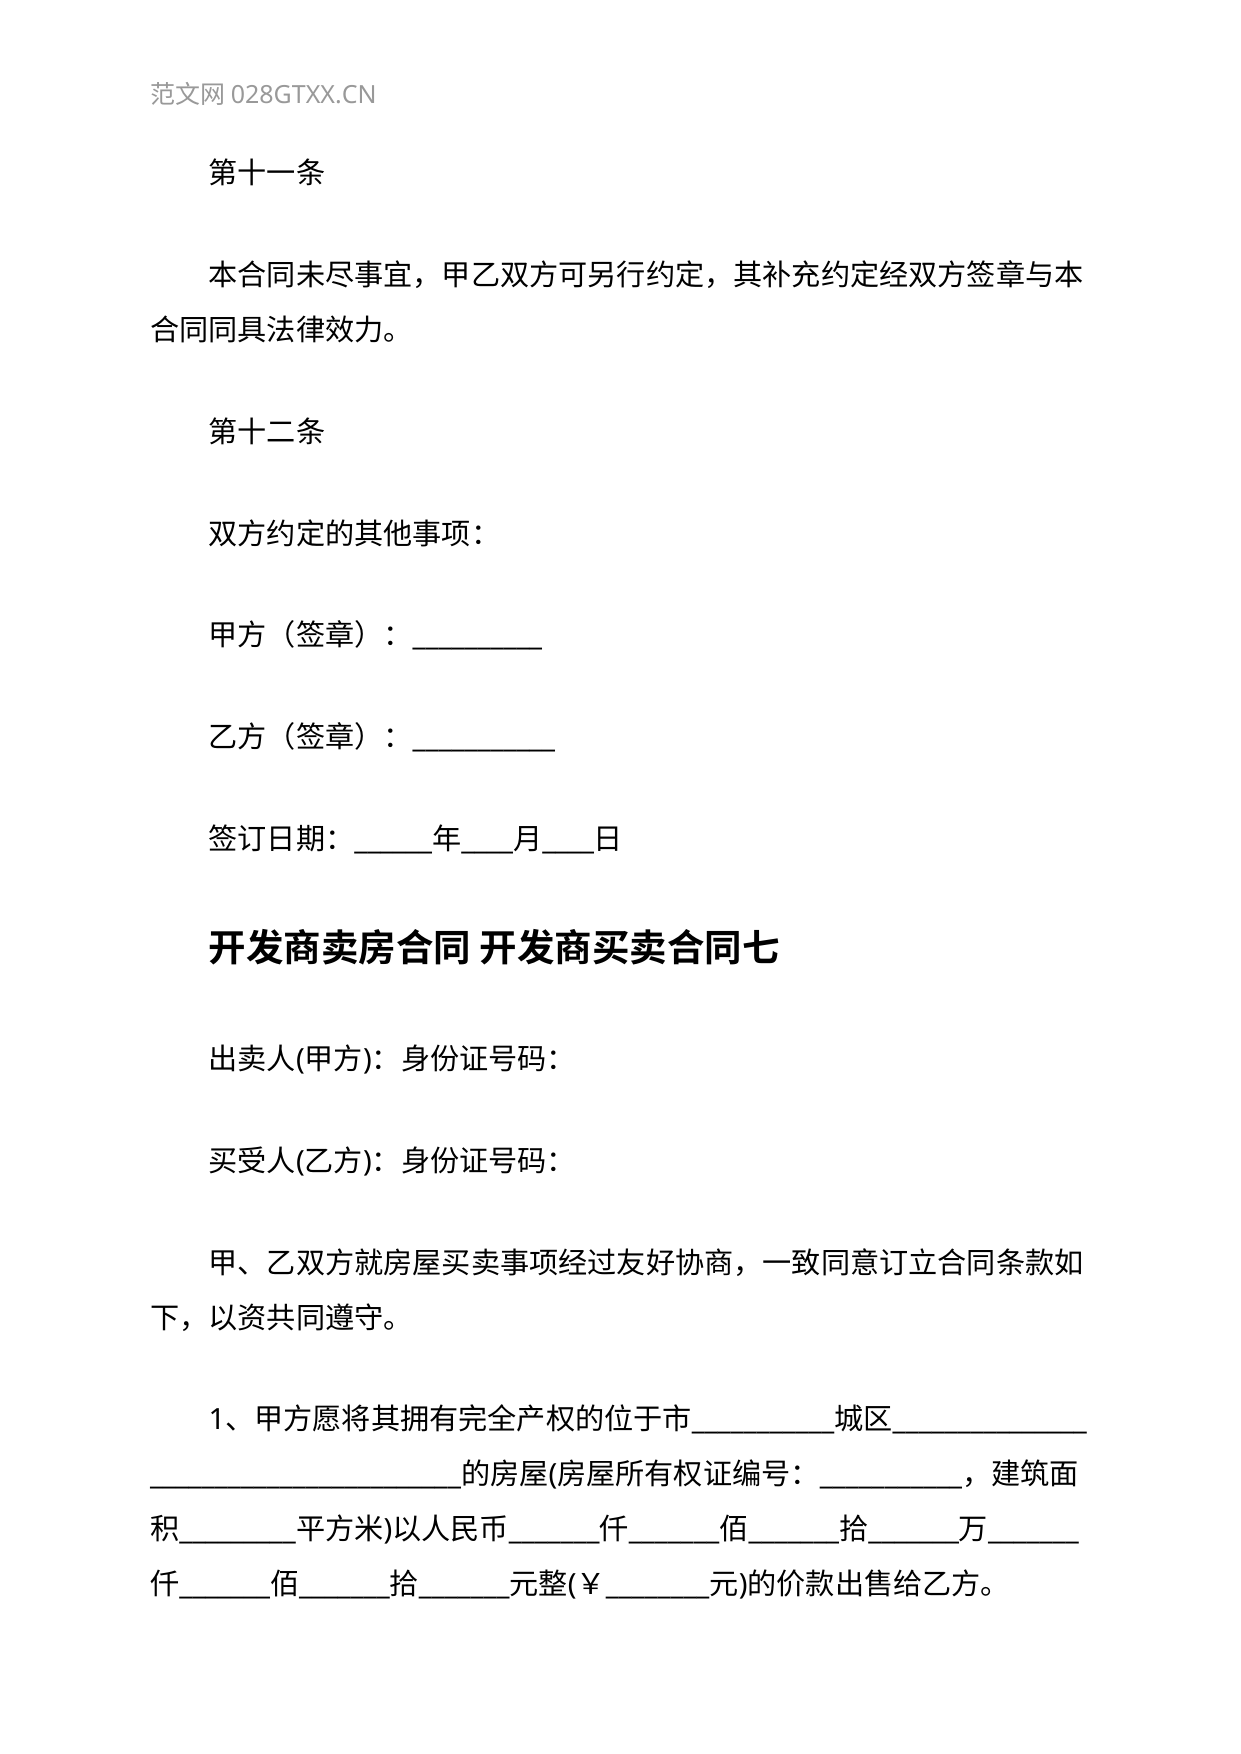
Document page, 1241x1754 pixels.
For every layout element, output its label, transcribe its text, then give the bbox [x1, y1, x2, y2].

text 本合同未尽事宜，甲乙双方可另行约定，其补充约定经双方签章与本合同同具法律效力。 [150, 252, 1090, 349]
text 开发商卖房合同 开发商买卖合同七 [150, 918, 1090, 972]
text 1、甲方愿将其拥有完全产权的位于市___________城区_______________________________________的房屋(房屋所有权证编号：___________，建筑面积_________平方米)以人民币_______仟_______佰_______拾_______万_______仟_______佰_______拾_______元整(￥________元)的价款出售给乙方。 [150, 1396, 1090, 1603]
text 甲、乙双方就房屋买卖事项经过友好协商，一致同意订立合同条款如下，以资共同遵守。 [150, 1239, 1090, 1336]
text 双方约定的其他事项： [150, 510, 1090, 552]
text 第十一条 [150, 150, 1090, 192]
text 乙方（签章）：___________ [150, 714, 1090, 756]
text 出卖人(甲方)：身份证号码： [150, 1035, 1090, 1078]
text 甲方（签章）：__________ [150, 612, 1090, 654]
text 第十二条 [150, 408, 1090, 451]
text 签订日期：______年____月____日 [150, 816, 1090, 858]
text 买受人(乙方)：身份证号码： [150, 1137, 1090, 1180]
